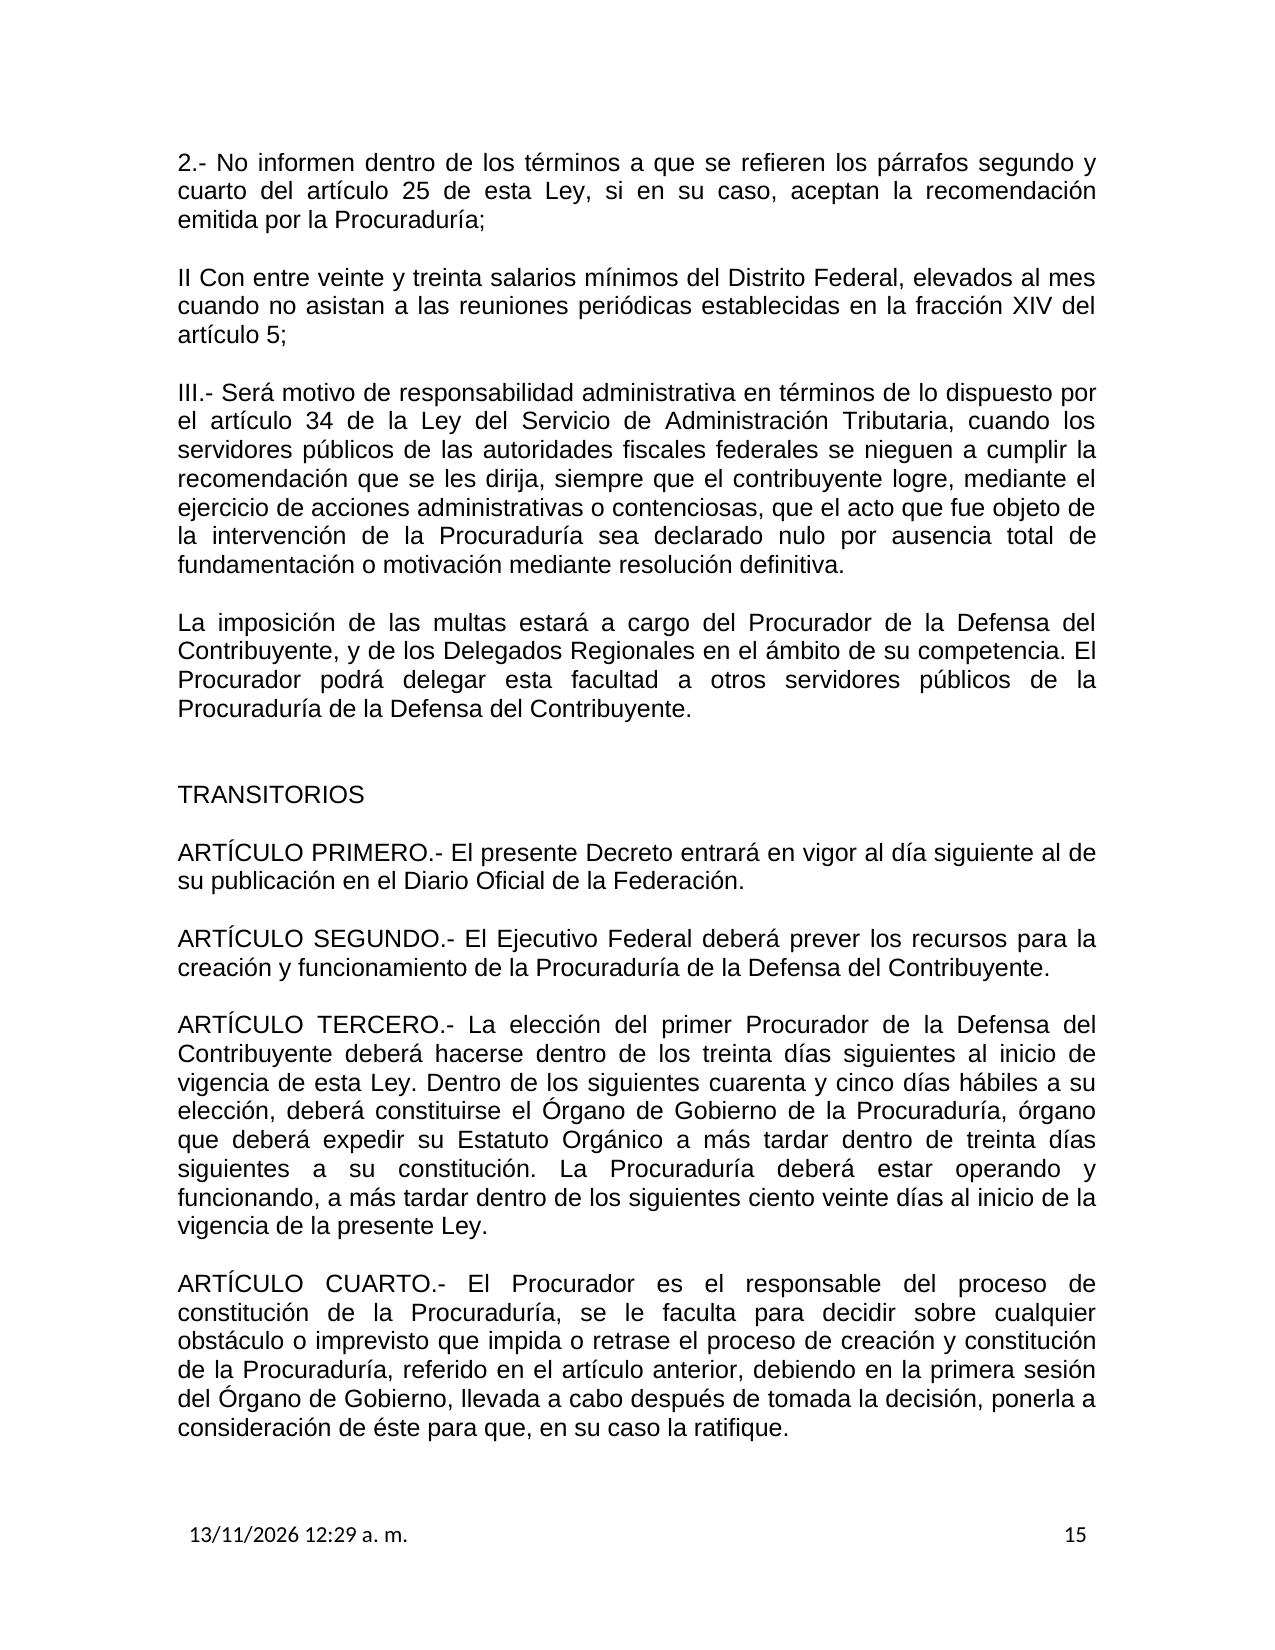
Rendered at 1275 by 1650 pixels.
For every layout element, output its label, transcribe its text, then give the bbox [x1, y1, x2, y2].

text ARTÍCULO SEGUNDO.- El Ejecutivo Federal deberá prever los recursos para la creación y funcionamiento de la Procuraduría de la Defensa del Contribuyente. [177, 924, 1098, 981]
text TRANSITORIOS [177, 780, 1098, 809]
text ARTÍCULO PRIMERO.- El presente Decreto entrará en vigor al día siguiente al de su publicación en el Diario Oficial de la Federación. [177, 838, 1098, 895]
text 2.- No informen dentro de los términos a que se refieren los párrafos segundo y cuarto del artículo 25 de esta Ley, si en su caso, aceptan la recomendación emitida por la Procuraduría; [177, 148, 1098, 234]
text II Con entre veinte y treinta salarios mínimos del Distrito Federal, elevados al mes cuando no asistan a las reuniones periódicas establecidas en la fracción XIV del artículo 5; [177, 263, 1098, 349]
text ARTÍCULO TERCERO.- La elección del primer Procurador de la Defensa del Contribuyente deberá hacerse dentro de los treinta días siguientes al inicio de vigencia de esta Ley. Dentro de los siguientes cuarenta y cinco días hábiles a su elección, deberá constituirse el Órgano de Gobierno de la Procuraduría, órgano que deberá expedir su Estatuto Orgánico a más tardar dentro de treinta días siguientes a su constitución. La Procuraduría deberá estar operando y funcionando, a más tardar dentro de los siguientes ciento veinte días al inicio de la vigencia de la presente Ley. [177, 1010, 1098, 1240]
text ARTÍCULO CUARTO.- El Procurador es el responsable del proceso de constitución de la Procuraduría, se le faculta para decidir sobre cualquier obstáculo o imprevisto que impida o retrase el proceso de creación y constitución de la Procuraduría, referido en el artículo anterior, debiendo en la primera sesión del Órgano de Gobierno, llevada a cabo después de tomada la decisión, ponerla a consideración de éste para que, en su caso la ratifique. [177, 1269, 1098, 1441]
text La imposición de las multas estará a cargo del Procurador de la Defensa del Contribuyente, y de los Delegados Regionales en el ámbito de su competencia. El Procurador podrá delegar esta facultad a otros servidores públicos de la Procuraduría de la Defensa del Contribuyente. [177, 608, 1098, 723]
text III.- Será motivo de responsabilidad administrativa en términos de lo dispuesto por el artículo 34 de la Ley del Servicio de Administración Tributaria, cuando los servidores públicos de las autoridades fiscales federales se nieguen a cumplir la recomendación que se les dirija, siempre que el contribuyente logre, mediante el ejercicio de acciones administrativas o contenciosas, que el acto que fue objeto de la intervención de la Procuraduría sea declarado nulo por ausencia total de fundamentación o motivación mediante resolución definitiva. [177, 378, 1098, 579]
